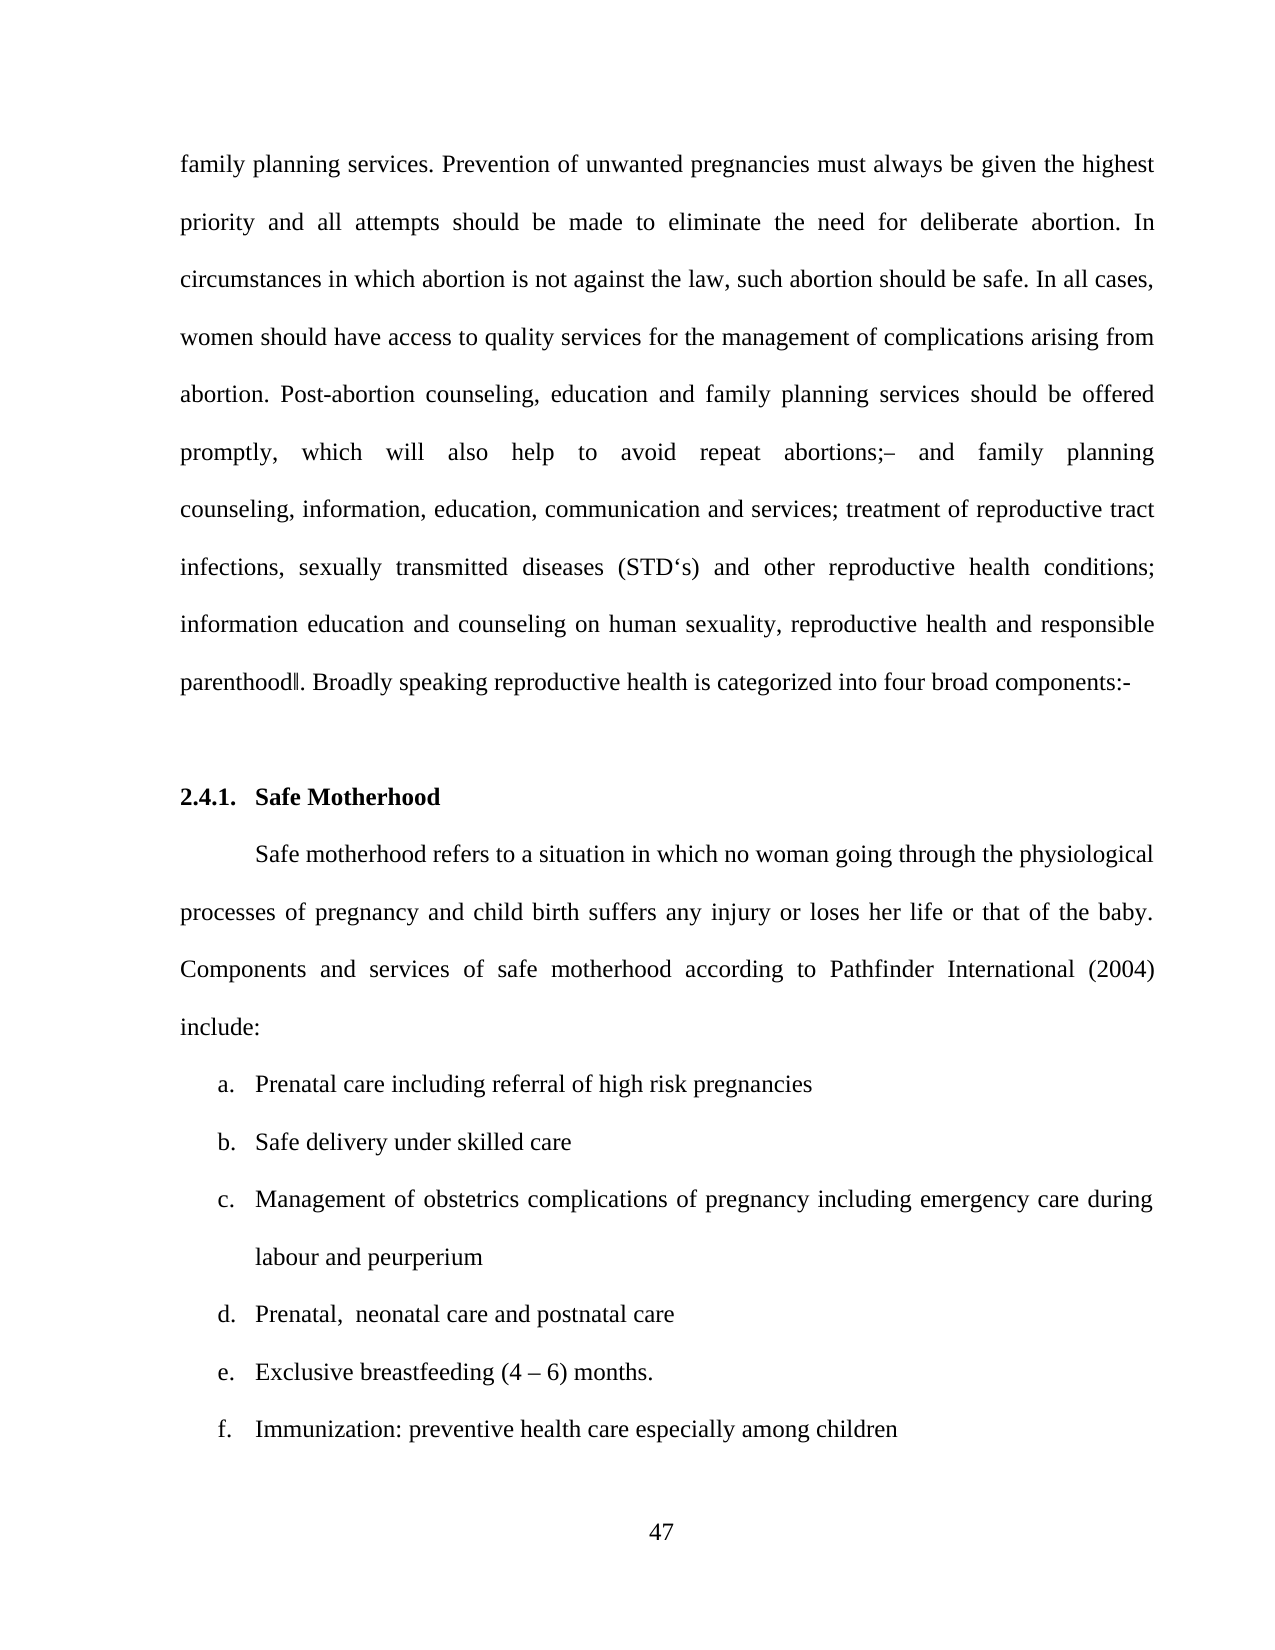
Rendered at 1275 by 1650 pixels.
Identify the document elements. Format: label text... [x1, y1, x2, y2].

list Prenatal, neonatal care and postnatal care [217, 1299, 1248, 1328]
text family planning services. Prevention of unwanted pregnancies must always be given the highest priority and all attempts should be made to eliminate the need for deliberate abortion. In circumstances in which abortion is not against the law, such abortion should be safe. In all cases, women should have access to quality services for the management of complications arising from abortion. Post-abortion counseling, education and family planning services should be offered promptly, which will also help to avoid repeat abortions;― and family planning counseling, information, education, communication and services; treatment of reproductive tract infections, sexually transmitted diseases (STD‘s) and other reproductive health conditions; information education and counseling on human sexuality, reproductive health and responsible parenthood‖. Broadly speaking reproductive health is categorized into four broad components:- [180, 149, 1155, 695]
text Safe motherhood refers to a situation in which no woman going through the physiological processes of pregnancy and child birth suffers any injury or loses her life or that of the baby. Components and services of safe motherhood according to Pathfinder International (2004) include: [180, 839, 1155, 1041]
list Prenatal care including referral of high risk pregnancies [217, 1069, 1248, 1098]
list Exclusive breastfeeding (4 – 6) months. [217, 1357, 1248, 1386]
list Management of obstetrics complications of pregnancy including emergency care during labour and peurperium [217, 1184, 1154, 1271]
list Immunization: preventive health care especially among children [217, 1414, 1248, 1443]
subtitle Safe Motherhood [180, 782, 1248, 811]
list Safe delivery under skilled care [217, 1127, 1248, 1156]
